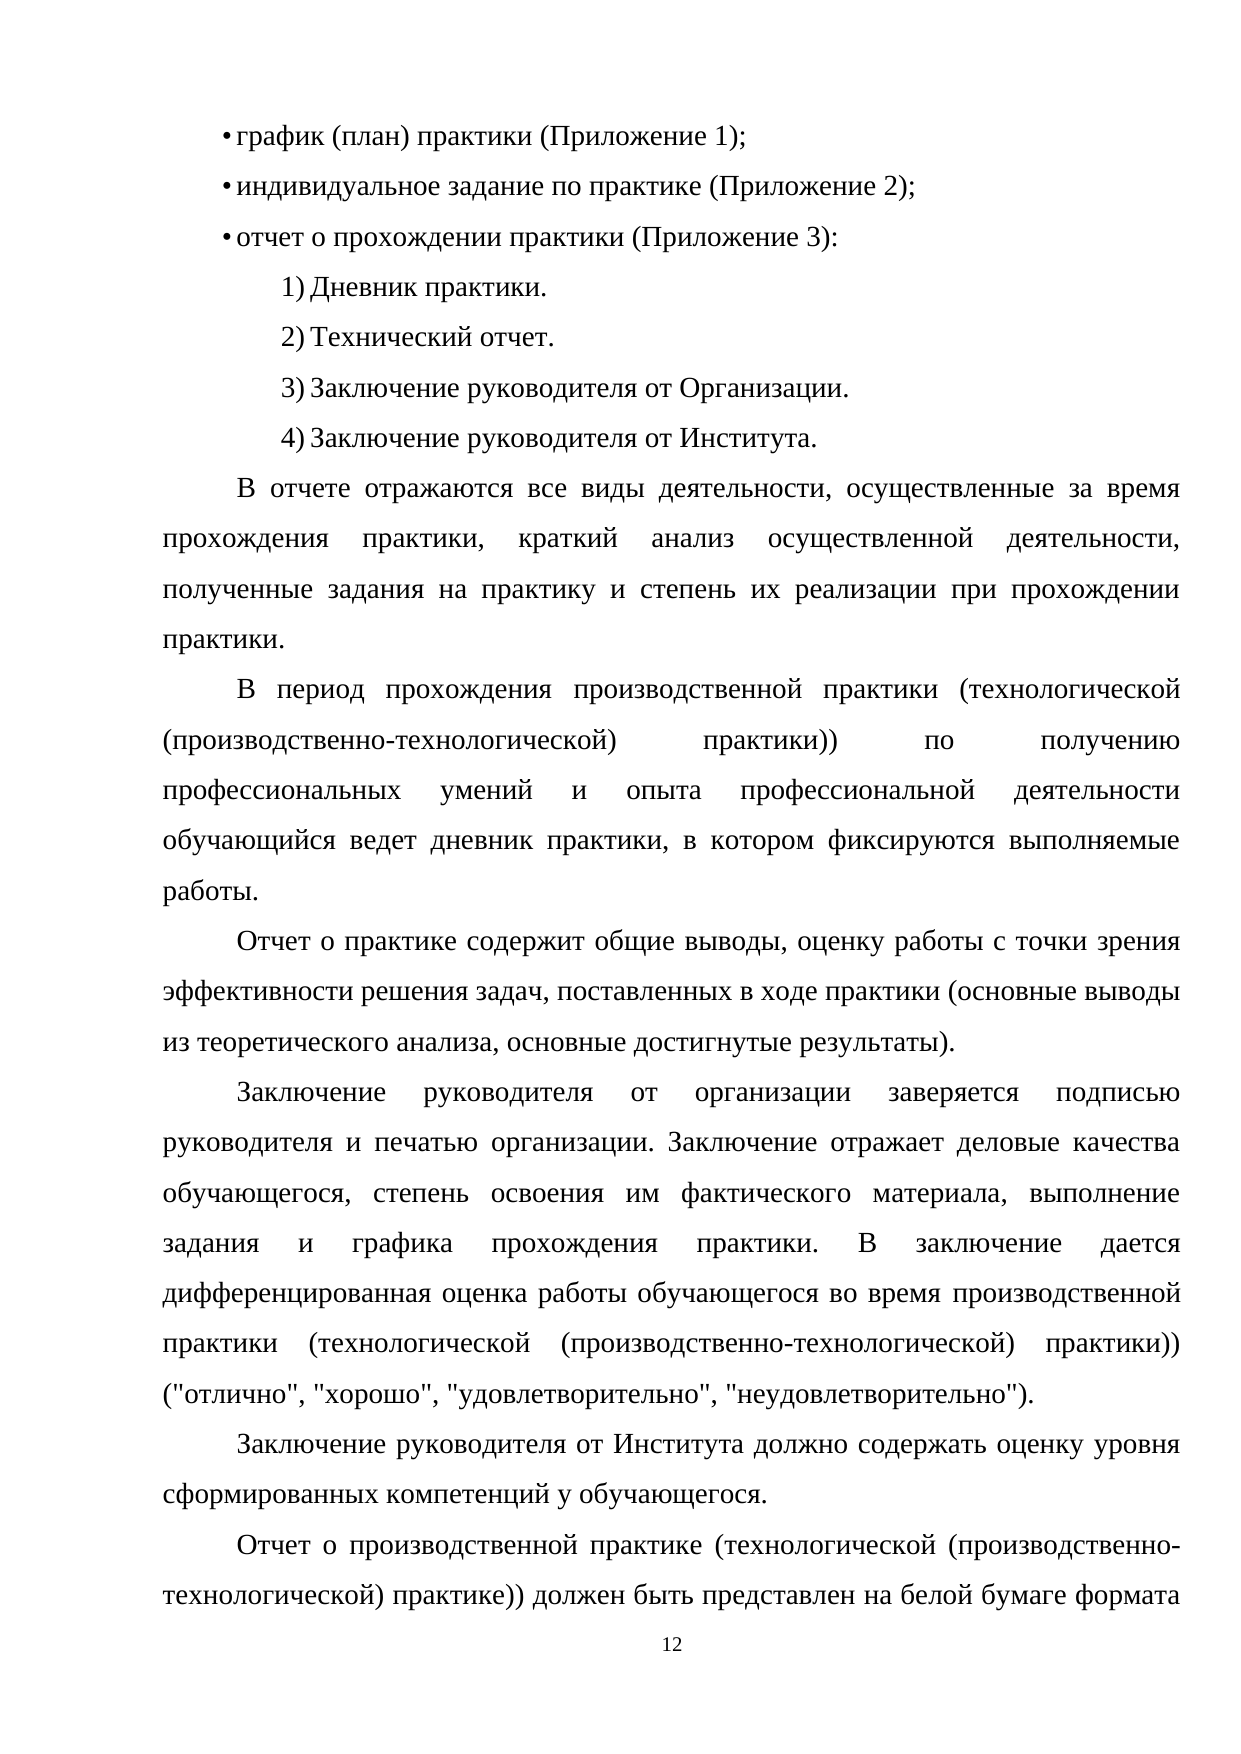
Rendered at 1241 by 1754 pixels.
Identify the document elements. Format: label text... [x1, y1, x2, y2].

list график (план) практики (Приложение 1); [162, 118, 1181, 152]
list Заключение руководителя от Организации. [281, 370, 1181, 403]
list Технический отчет. [281, 319, 1181, 353]
text В отчете отражаются все виды деятельности, осуществленные за время прохождения практики, краткий анализ осуществленной деятельности, полученные задания на практику и степень их реализации при прохождении практики. [162, 470, 1181, 655]
list Дневник практики. [281, 269, 1181, 303]
list отчет о прохождении практики (Приложение 3): [162, 219, 1181, 252]
text В период прохождения производственной практики (технологической (производственно-технологической) практики)) по получению профессиональных умений и опыта профессиональной деятельности обучающийся ведет дневник практики, в котором фиксируются выполняемые работы. [162, 672, 1181, 906]
text Отчет о практике содержит общие выводы, оценку работы с точки зрения эффективности решения задач, поставленных в ходе практики (основные выводы из теоретического анализа, основные достигнутые результаты). [162, 923, 1181, 1057]
list индивидуальное задание по практике (Приложение 2); [162, 168, 1181, 202]
list Заключение руководителя от Института. [281, 420, 1181, 453]
text Заключение руководителя от Института должно содержать оценку уровня сформированных компетенций у обучающегося. [162, 1426, 1181, 1510]
text Заключение руководителя от организации заверяется подписью руководителя и печатью организации. Заключение отражает деловые качества обучающегося, степень освоения им фактического материала, выполнение задания и графика прохождения практики. В заключение дается дифференцированная оценка работы обучающегося во время производственной практики (технологической (производственно-технологической) практики)) ("отлично", "хорошо", "удовлетворительно", "неудовлетворительно"). [162, 1074, 1181, 1409]
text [162, 1527, 1181, 1611]
